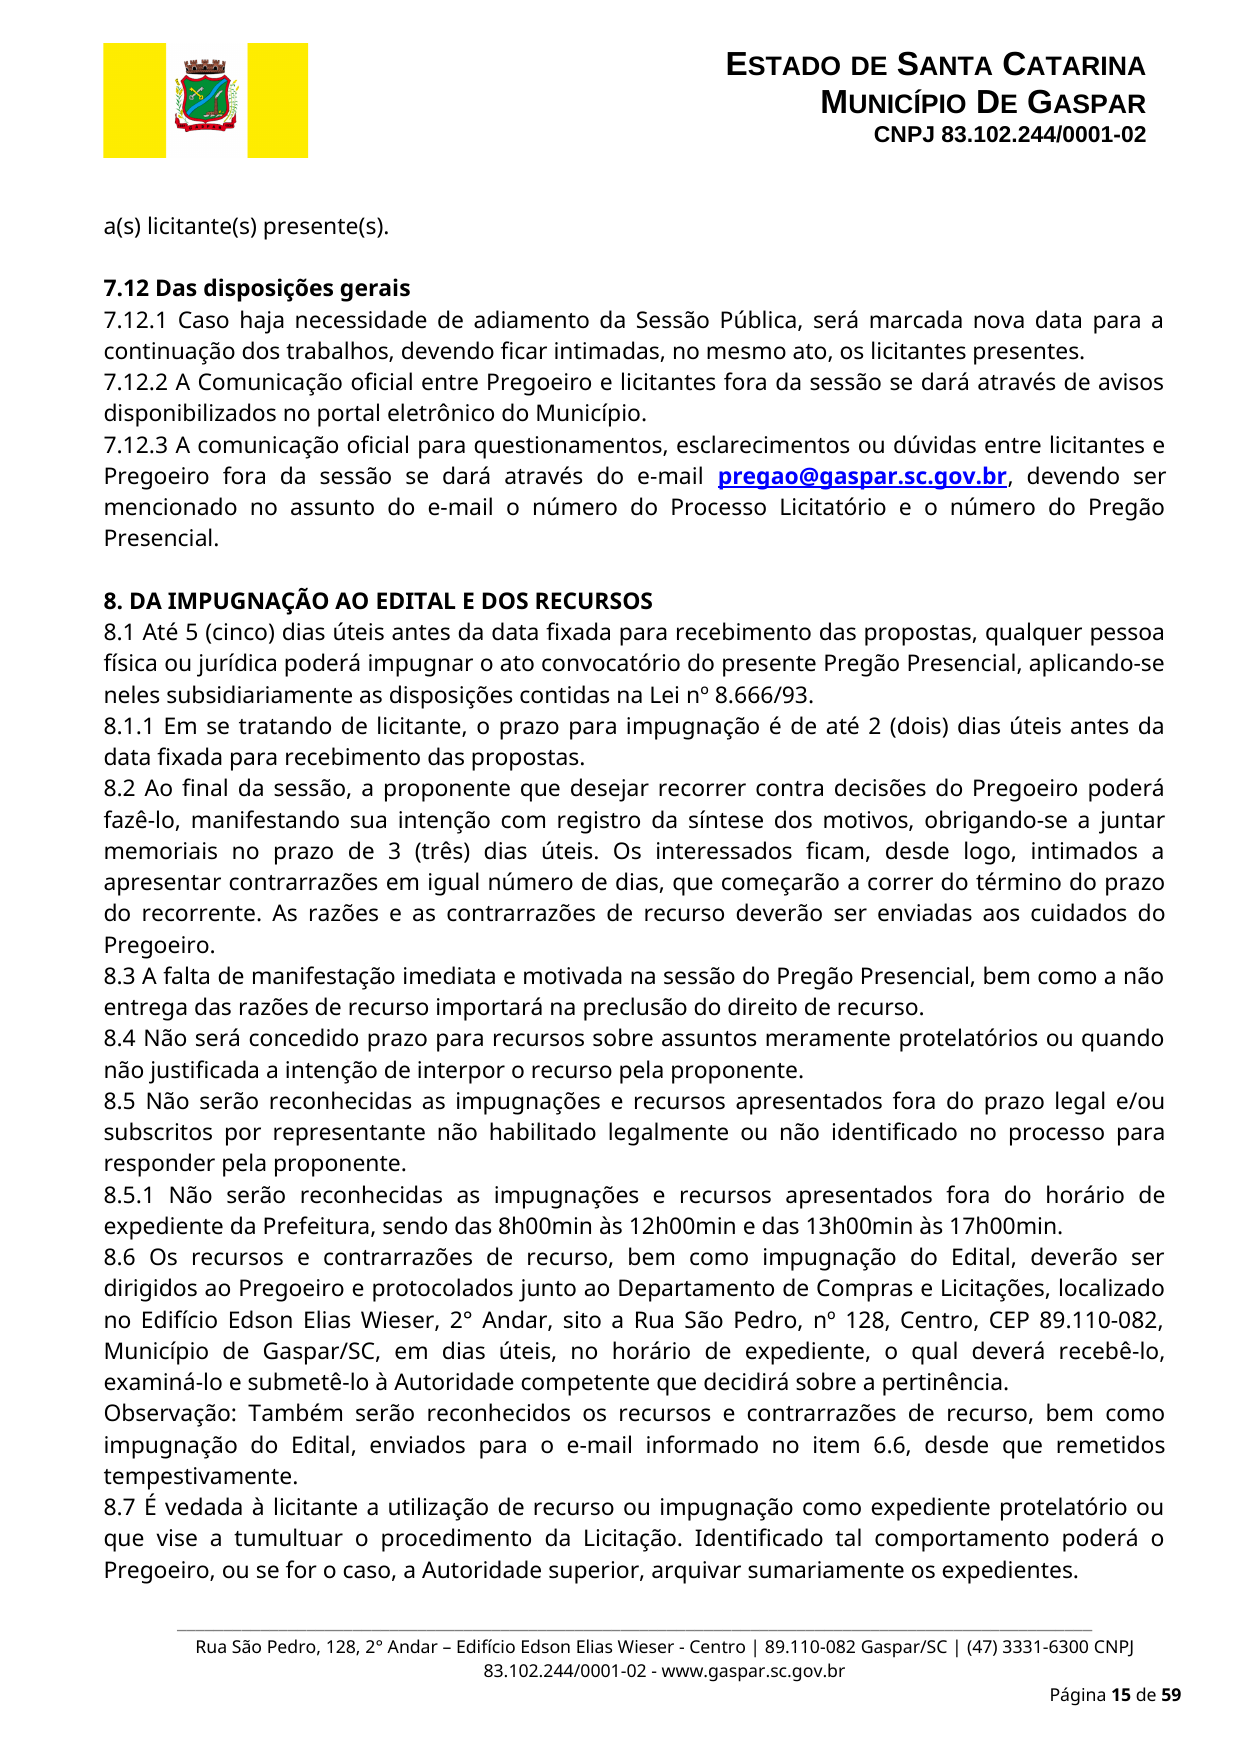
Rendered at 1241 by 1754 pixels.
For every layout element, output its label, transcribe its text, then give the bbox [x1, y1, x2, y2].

text 8.6 Os recursos e contrarrazões de recurso, bem como impugnação do Edital, deverão ser dirigidos ao Pregoeiro e protocolados junto ao Departamento de Compras e Licitações, localizado no Edifício Edson Elias Wieser, 2° Andar, sito a Rua São Pedro, nº 128, Centro, CEP 89.110-082, Município de Gaspar/SC, em dias úteis, no horário de expediente, o qual deverá recebê-lo, examiná-lo e submetê-lo à Autoridade competente que decidirá sobre a pertinência. [103, 1241, 1166, 1397]
text 8. DA IMPUGNAÇÃO AO EDITAL E DOS RECURSOS [103, 585, 1166, 616]
text 8.2 Ao final da sessão, a proponente que desejar recorrer contra decisões do Pregoeiro poderá fazê-lo, manifestando sua intenção com registro da síntese dos motivos, obrigando-se a juntar memoriais no prazo de 3 (três) dias úteis. Os interessados ficam, desde logo, intimados a apresentar contrarrazões em igual número de dias, que começarão a correr do término do prazo do recorrente. As razões e as contrarrazões de recurso deverão ser enviadas aos cuidados do Pregoeiro. [103, 772, 1166, 960]
text 7.12.2 A Comunicação oficial entre Pregoeiro e licitantes fora da sessão se dará através de avisos disponibilizados no portal eletrônico do Município. [103, 366, 1166, 429]
picture [103, 43, 309, 158]
text 7.12.3 A comunicação oficial para questionamentos, esclarecimentos ou dúvidas entre licitantes e Pregoeiro fora da sessão se dará através do e-mail pregao@gaspar.sc.gov.br, devendo ser mencionado no assunto do e-mail o número do Processo Licitatório e o número do Pregão Presencial. [103, 429, 1166, 554]
text 8.4 Não será concedido prazo para recursos sobre assuntos meramente protelatórios ou quando não justificada a intenção de interpor o recurso pela proponente. [103, 1022, 1166, 1085]
text 8.7 É vedada à licitante a utilização de recurso ou impugnação como expediente protelatório ou que vise a tumultuar o procedimento da Licitação. Identificado tal comportamento poderá o Pregoeiro, ou se for o caso, a Autoridade superior, arquivar sumariamente os expedientes. [103, 1491, 1166, 1585]
text 8.5.1 Não serão reconhecidas as impugnações e recursos apresentados fora do horário de expediente da Prefeitura, sendo das 8h00min às 12h00min e das 13h00min às 17h00min. [103, 1179, 1167, 1241]
text 7.12.1 Caso haja necessidade de adiamento da Sessão Pública, será marcada nova data para a continuação dos trabalhos, devendo ficar intimadas, no mesmo ato, os licitantes presentes. [103, 304, 1166, 366]
text 7.12 Das disposições gerais [103, 272, 1166, 304]
text Observação: Também serão reconhecidos os recursos e contrarrazões de recurso, bem como impugnação do Edital, enviados para o e-mail informado no item 6.6, desde que remetidos tempestivamente. [103, 1397, 1166, 1491]
text 8.1.1 Em se tratando de licitante, o prazo para impugnação é de até 2 (dois) dias úteis antes da data fixada para recebimento das propostas. [103, 710, 1166, 772]
text 8.5 Não serão reconhecidas as impugnações e recursos apresentados fora do prazo legal e/ou subscritos por representante não habilitado legalmente ou não identificado no processo para responder pela proponente. [103, 1085, 1166, 1179]
text 8.3 A falta de manifestação imediata e motivada na sessão do Pregão Presencial, bem como a não entrega das razões de recurso importará na preclusão do direito de recurso. [103, 960, 1166, 1022]
text 8.1 Até 5 (cinco) dias úteis antes da data fixada para recebimento das propostas, qualquer pessoa física ou jurídica poderá impugnar o ato convocatório do presente Pregão Presencial, aplicando-se neles subsidiariamente as disposições contidas na Lei nº 8.666/93. [103, 616, 1166, 710]
